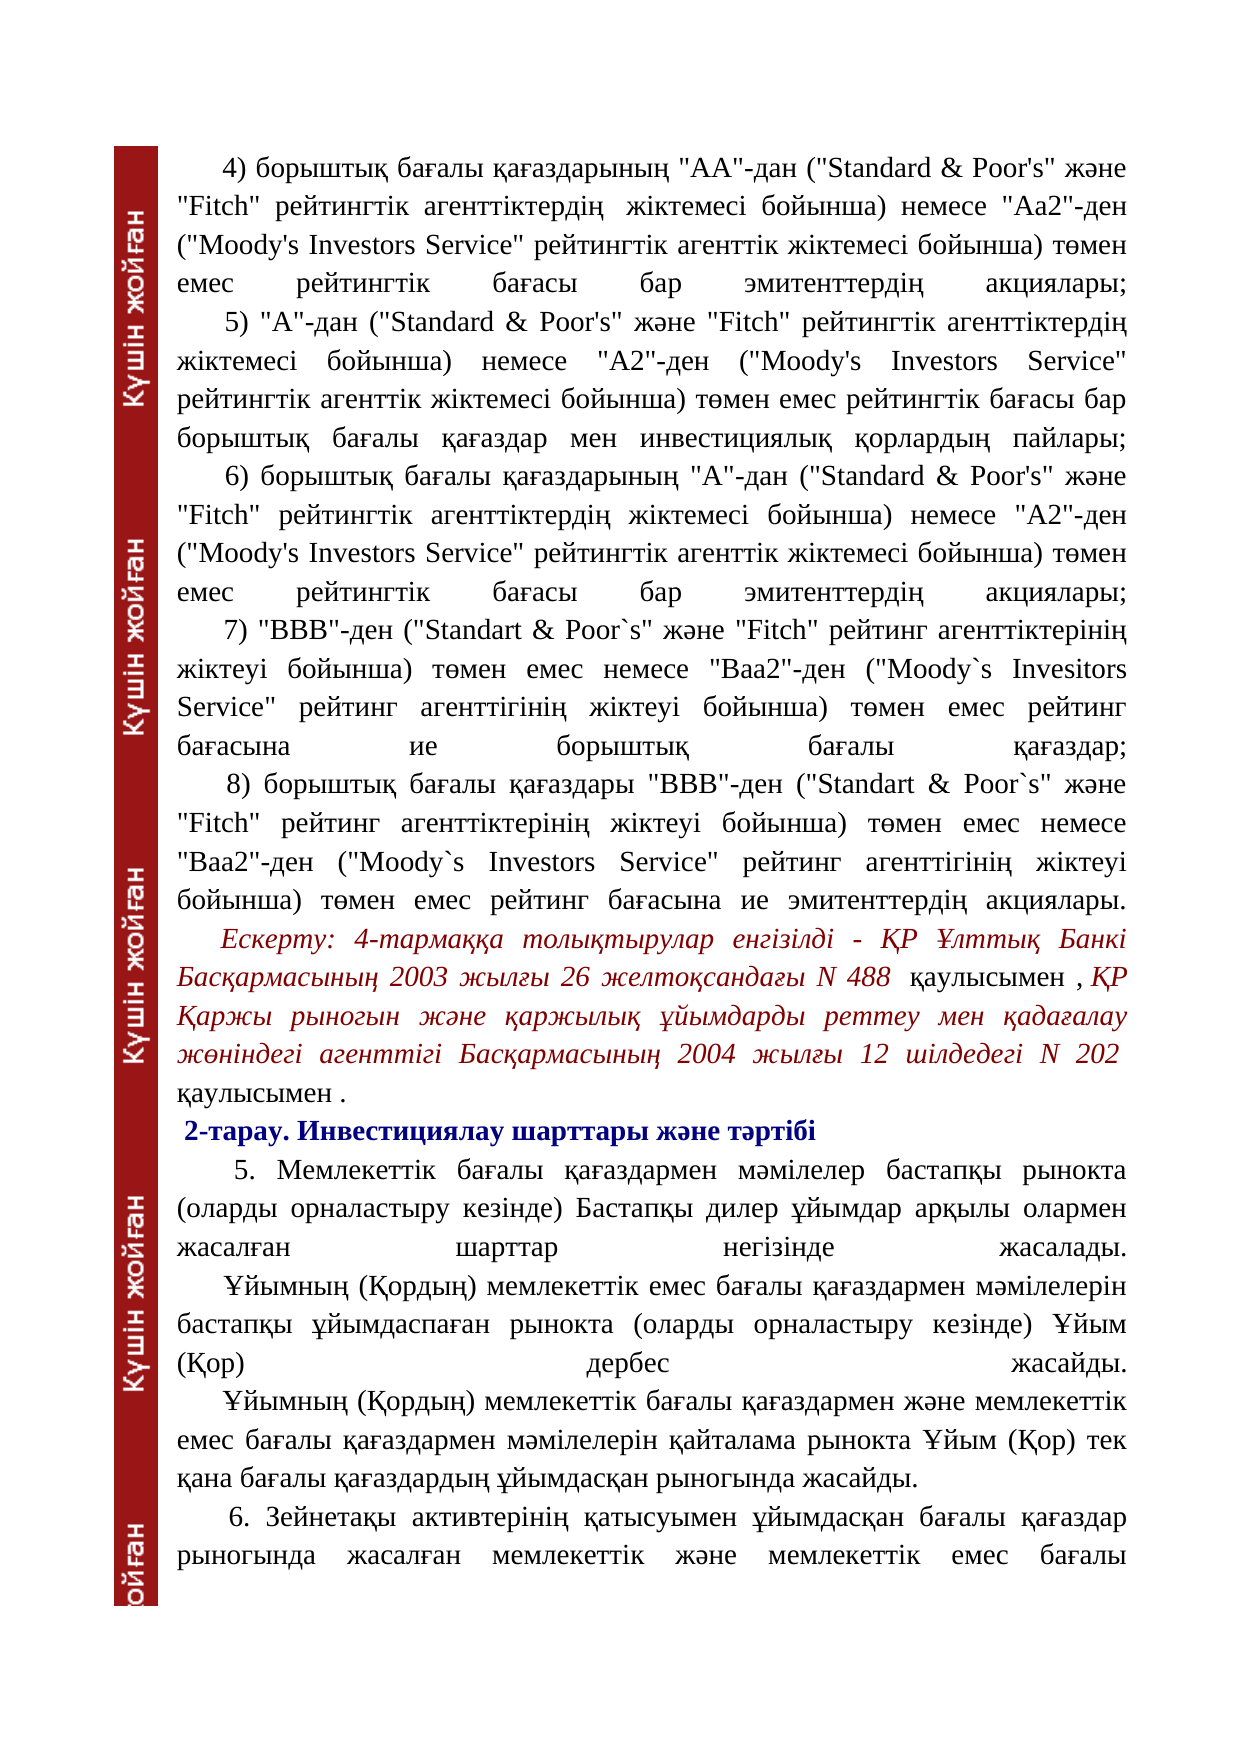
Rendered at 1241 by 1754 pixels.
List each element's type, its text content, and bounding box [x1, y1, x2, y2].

picture [114, 1494, 158, 1499]
picture [114, 1147, 158, 1152]
picture [114, 1108, 158, 1113]
picture [114, 1571, 158, 1606]
text 5. Мемлекеттік бағалы қағаздармен мәмілелер бастапқы рынокта (оларды орналастыру кезінде) Бастапқы дилер ұйымдар арқылы олармен жасалған шарттар негізінде жасалады. Ұйымның (Қордың) мемлекеттік емес бағалы қағаздармен мәмілелерін бастапқы ұйымдаспаған рынокта (оларды орналастыру кезінде) Ұйым (Қор) дербес жасайды. Ұйымның (Қордың) мемлекеттік бағалы қағаздармен және мемлекеттік емес бағалы қағаздармен мәмілелерін қайталама рынокта Ұйым (Қор) тек қана бағалы қағаздардың ұйымдасқан рыногында жасайды. [112, 1152, 1128, 1494]
picture [114, 146, 158, 150]
text 2-тарау. Инвестициялау шарттары және тәртібі [112, 1113, 1128, 1147]
